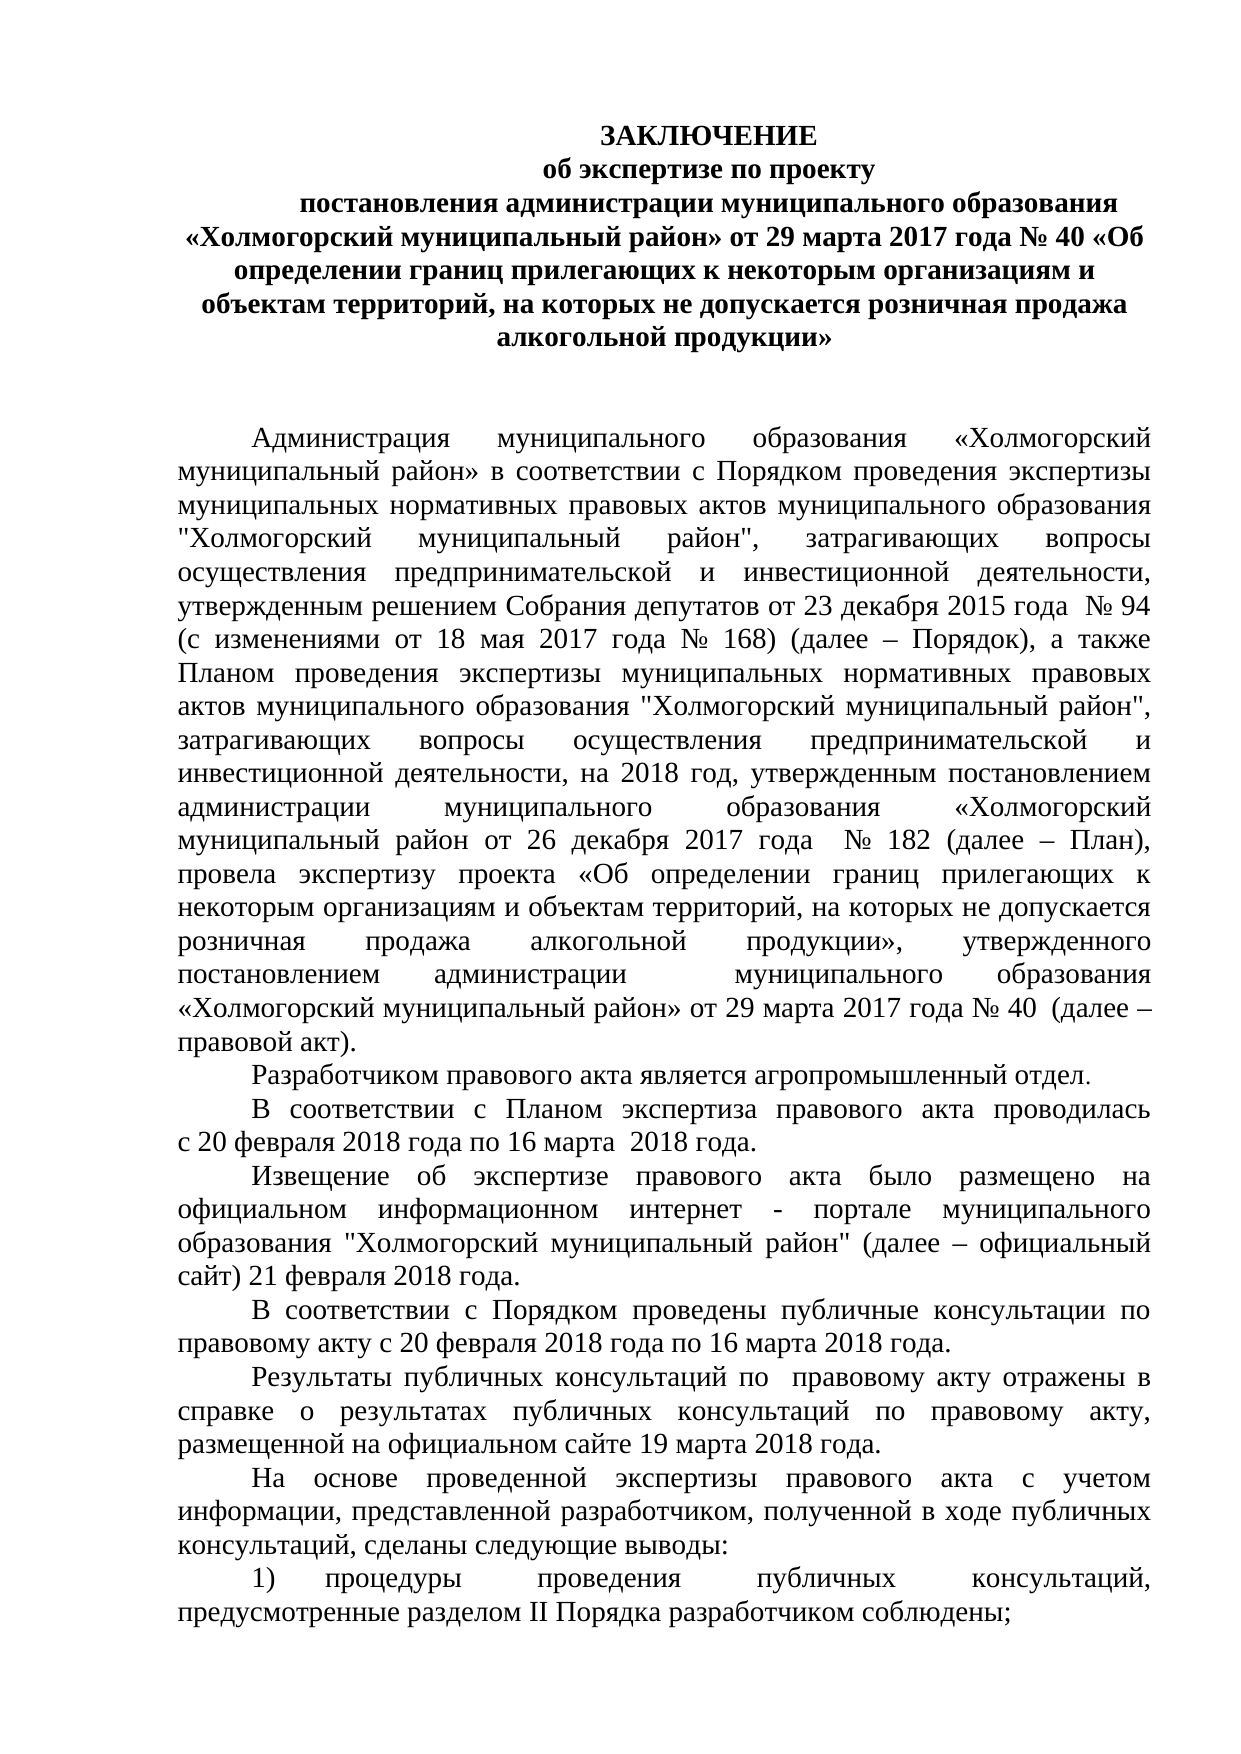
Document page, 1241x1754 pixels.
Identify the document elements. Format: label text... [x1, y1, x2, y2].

text На основе проведенной экспертизы правового акта с учетом информации, представленной разработчиком, полученной в ходе публичных консультаций, сделаны следующие выводы: [177, 1460, 1152, 1560]
text Извещение об экспертизе правового акта было размещено на официальном информационном интернет - портале муниципального образования "Холмогорский муниципальный район" (далее – официальный сайт) 21 февраля 2018 года. [177, 1158, 1152, 1292]
text Результаты публичных консультаций по правовому акту отражены в справке о результатах публичных консультаций по правовому акту, размещенной на официальном сайте 19 марта 2018 года. [177, 1359, 1152, 1460]
text об экспертизе по проекту [177, 152, 1152, 185]
text 1) процедуры проведения публичных консультаций, предусмотренные разделом II Порядка разработчиком соблюдены; [177, 1560, 1152, 1627]
text Администрация муниципального образования «Холмогорский муниципальный район» в соответствии с Порядком проведения экспертизы муниципальных нормативных правовых актов муниципального образования "Холмогорский муниципальный район", затрагивающих вопросы осуществления предпринимательской и инвестиционной деятельности, утвержденным решением Собрания депутатов от 23 декабря 2015 года № 94 (с изменениями от 18 мая 2017 года № 168) (далее – Порядок), а также Планом проведения экспертизы муниципальных нормативных правовых актов муниципального образования "Холмогорский муниципальный район", затрагивающих вопросы осуществления предпринимательской и инвестиционной деятельности, на 2018 год, утвержденным постановлением администрации муниципального образования «Холмогорский муниципальный район от 26 декабря 2017 года № 182 (далее – План), провела экспертизу проекта «Об определении границ прилегающих к некоторым организациям и объектам территорий, на которых не допускается розничная продажа алкогольной продукции», утвержденного постановлением администрации муниципального образования «Холмогорский муниципальный район» от 29 марта 2017 года № 40 (далее – правовой акт). [177, 420, 1152, 1057]
text В соответствии с Планом экспертиза правового акта проводилась с 20 февраля 2018 года по 16 марта 2018 года. [177, 1091, 1152, 1158]
text постановления администрации муниципального образования «Холмогорский муниципальный район» от 29 марта 2017 года № 40 «Об определении границ прилегающих к некоторым организациям и объектам территорий, на которых не допускается розничная продажа алкогольной продукции» [177, 185, 1152, 353]
text В соответствии с Порядком проведены публичные консультации по правовому акту с 20 февраля 2018 года по 16 марта 2018 года. [177, 1292, 1152, 1359]
text Разработчиком правового акта является агропромышленный отдел. [177, 1057, 1152, 1091]
text ЗАКЛЮЧЕНИЕ [177, 118, 1152, 152]
